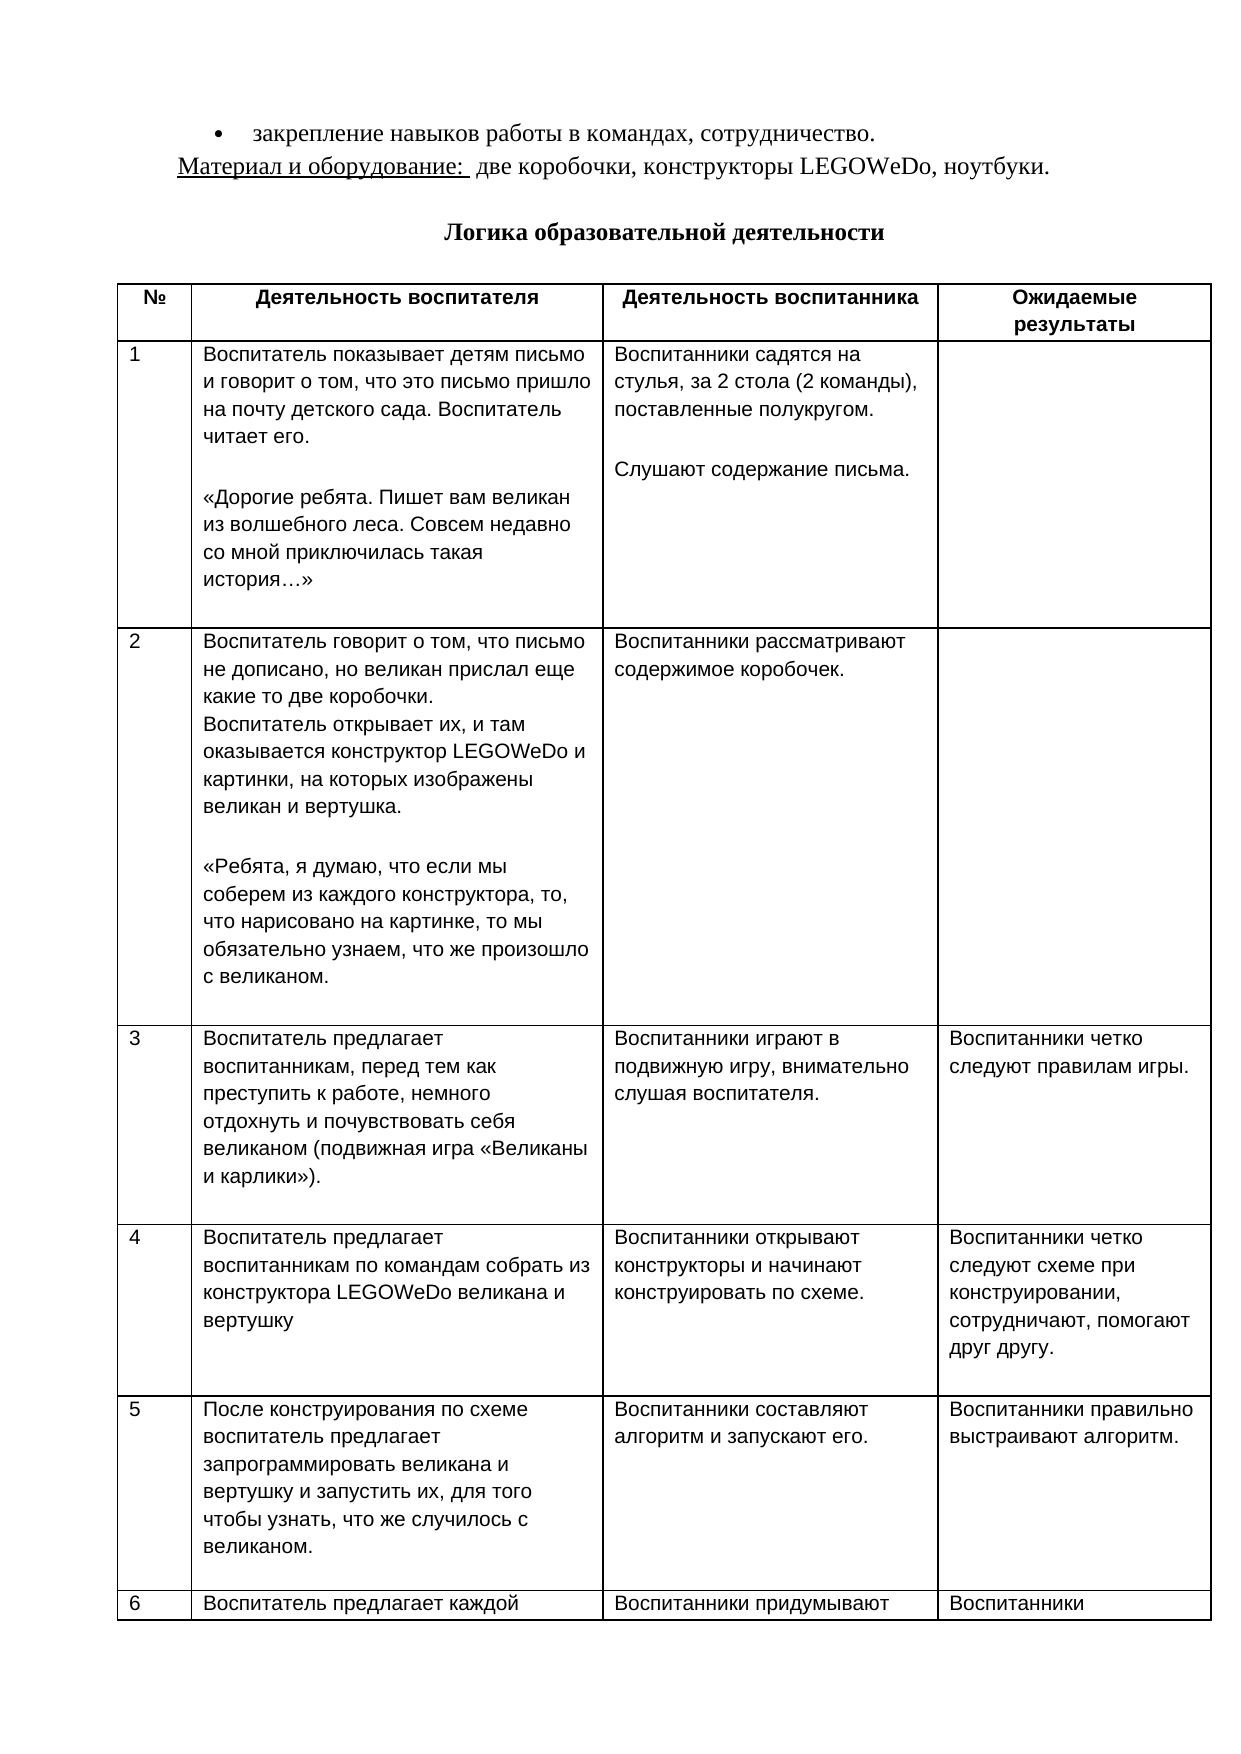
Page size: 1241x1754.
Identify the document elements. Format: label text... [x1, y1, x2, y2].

text Материал и оборудование: две коробочки, конструкторы LEGOWeDo, ноутбуки. [177, 151, 1152, 180]
table_cell Воспитатель показывает детям письмо и говорит о том, что это письмо пришло на почту детского сада. Воспитатель читает его. «Дорогие ребята. Пишет вам великан из волшебного леса. Совсем недавно со мной приключилась такая история…» [192, 342, 602, 627]
table_cell [939, 629, 1210, 1024]
table_cell После конструирования по схеме воспитатель предлагает запрограммировать великана и вертушку и запустить их, для того чтобы узнать, что же случилось с великаном. [192, 1397, 602, 1590]
table_cell 4 [118, 1225, 191, 1395]
table_cell Воспитанники рассматривают содержимое коробочек. [604, 629, 937, 1024]
table_cell Воспитанники четко следуют правилам игры. [939, 1026, 1210, 1224]
table_header № [118, 285, 191, 340]
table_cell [939, 1591, 1210, 1619]
table_header Деятельность воспитателя [192, 285, 602, 340]
table_cell Воспитатель предлагает воспитанникам, перед тем как преступить к работе, немного отдохнуть и почувствовать себя великаном (подвижная игра «Великаны и карлики»). [192, 1026, 602, 1224]
table_cell Воспитанники садятся на стулья, за 2 стола (2 команды), поставленные полукругом. Слушают содержание письма. [604, 342, 937, 627]
table_cell Воспитанники открывают конструкторы и начинают конструировать по схеме. [604, 1225, 937, 1395]
table_cell [939, 342, 1210, 627]
table_header Деятельность воспитанника [604, 285, 937, 340]
table_cell 5 [118, 1397, 191, 1590]
table_cell 2 [118, 629, 191, 1024]
table_cell 3 [118, 1026, 191, 1224]
table_cell Воспитатель предлагает воспитанникам по командам собрать из конструктора LEGOWeDo великана и вертушку [192, 1225, 602, 1395]
text Логика образовательной деятельности [177, 217, 1152, 246]
table_header Ожидаемые результаты [939, 285, 1210, 340]
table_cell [604, 1591, 937, 1619]
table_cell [192, 1591, 602, 1619]
table_cell 1 [118, 342, 191, 627]
table_cell Воспитанники четко следуют схеме при конструировании, сотрудничают, помогают друг другу. [939, 1225, 1210, 1395]
list закрепление навыков работы в командах, сотрудничество. [215, 118, 1152, 147]
table_cell Воспитанники составляют алгоритм и запускают его. [604, 1397, 937, 1590]
table_cell Воспитанники правильно выстраивают алгоритм. [939, 1397, 1210, 1590]
table_cell 6 [118, 1591, 191, 1619]
table_cell Воспитатель говорит о том, что письмо не дописано, но великан прислал еще какие то две коробочки. Воспитатель открывает их, и там оказывается конструктор LEGOWeDo и картинки, на которых изображены великан и вертушка. «Ребята, я думаю, что если мы соберем из каждого конструктора, то, что нарисовано на картинке, то мы обязательно узнаем, что же произошло с великаном. [192, 629, 602, 1024]
table_cell Воспитанники играют в подвижную игру, внимательно слушая воспитателя. [604, 1026, 937, 1224]
